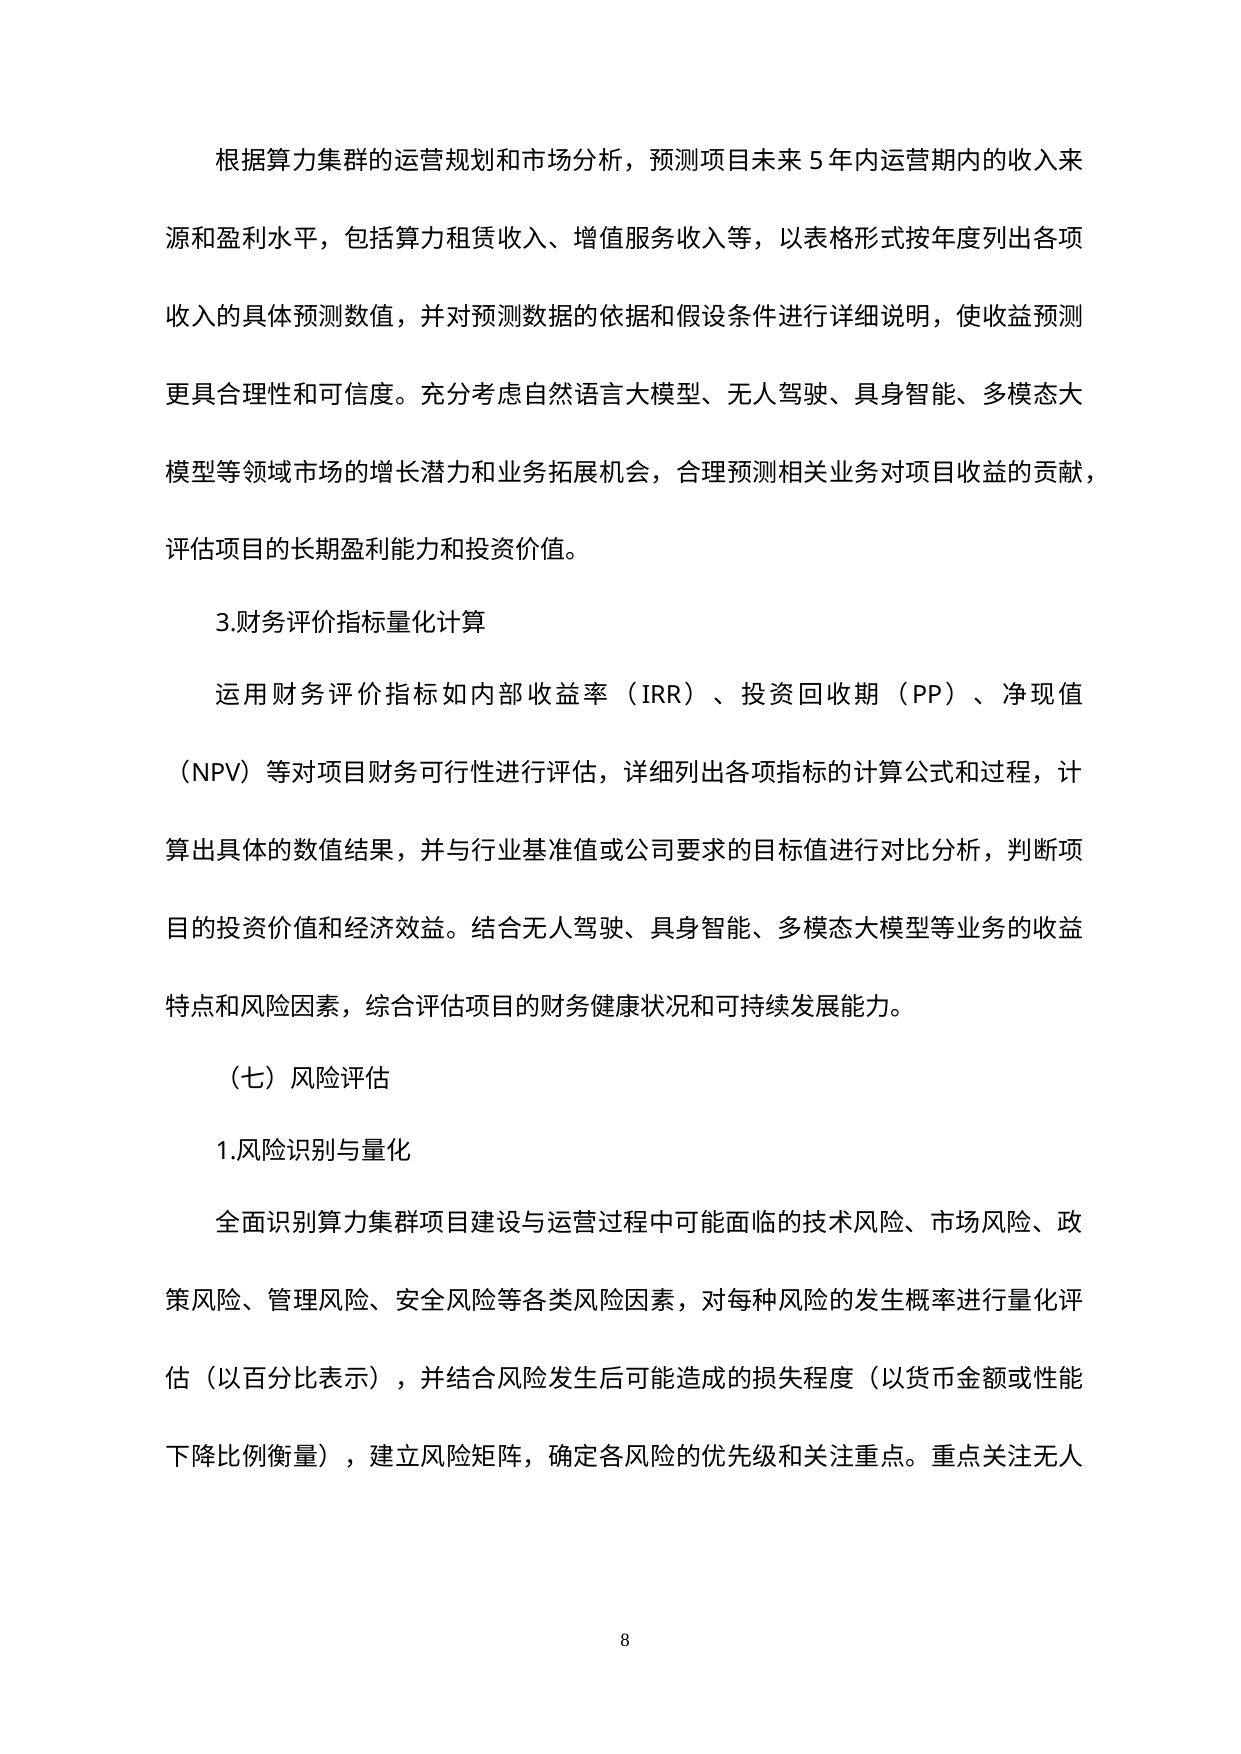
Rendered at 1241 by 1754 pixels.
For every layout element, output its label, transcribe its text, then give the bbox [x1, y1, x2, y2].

text 3.财务评价指标量化计算 [165, 588, 1084, 653]
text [165, 1188, 1084, 1487]
text （七）风险评估 [165, 1044, 1084, 1109]
text 1.风险识别与量化 [165, 1116, 1084, 1181]
text 根据算力集群的运营规划和市场分析，预测项目未来5年内运营期内的收入来源和盈利水平，包括算力租赁收入、增值服务收入等，以表格形式按年度列出各项收入的具体预测数值，并对预测数据的依据和假设条件进行详细说明，使收益预测更具合理性和可信度。充分考虑自然语言大模型、无人驾驶、具身智能、多模态大模型等领域市场的增长潜力和业务拓展机会，合理预测相关业务对项目收益的贡献，评估项目的长期盈利能力和投资价值。 [165, 126, 1084, 581]
text 运用财务评价指标如内部收益率（IRR）、投资回收期（PP）、净现值（NPV）等对项目财务可行性进行评估，详细列出各项指标的计算公式和过程，计算出具体的数值结果，并与行业基准值或公司要求的目标值进行对比分析，判断项目的投资价值和经济效益。结合无人驾驶、具身智能、多模态大模型等业务的收益特点和风险因素，综合评估项目的财务健康状况和可持续发展能力。 [165, 660, 1084, 1037]
